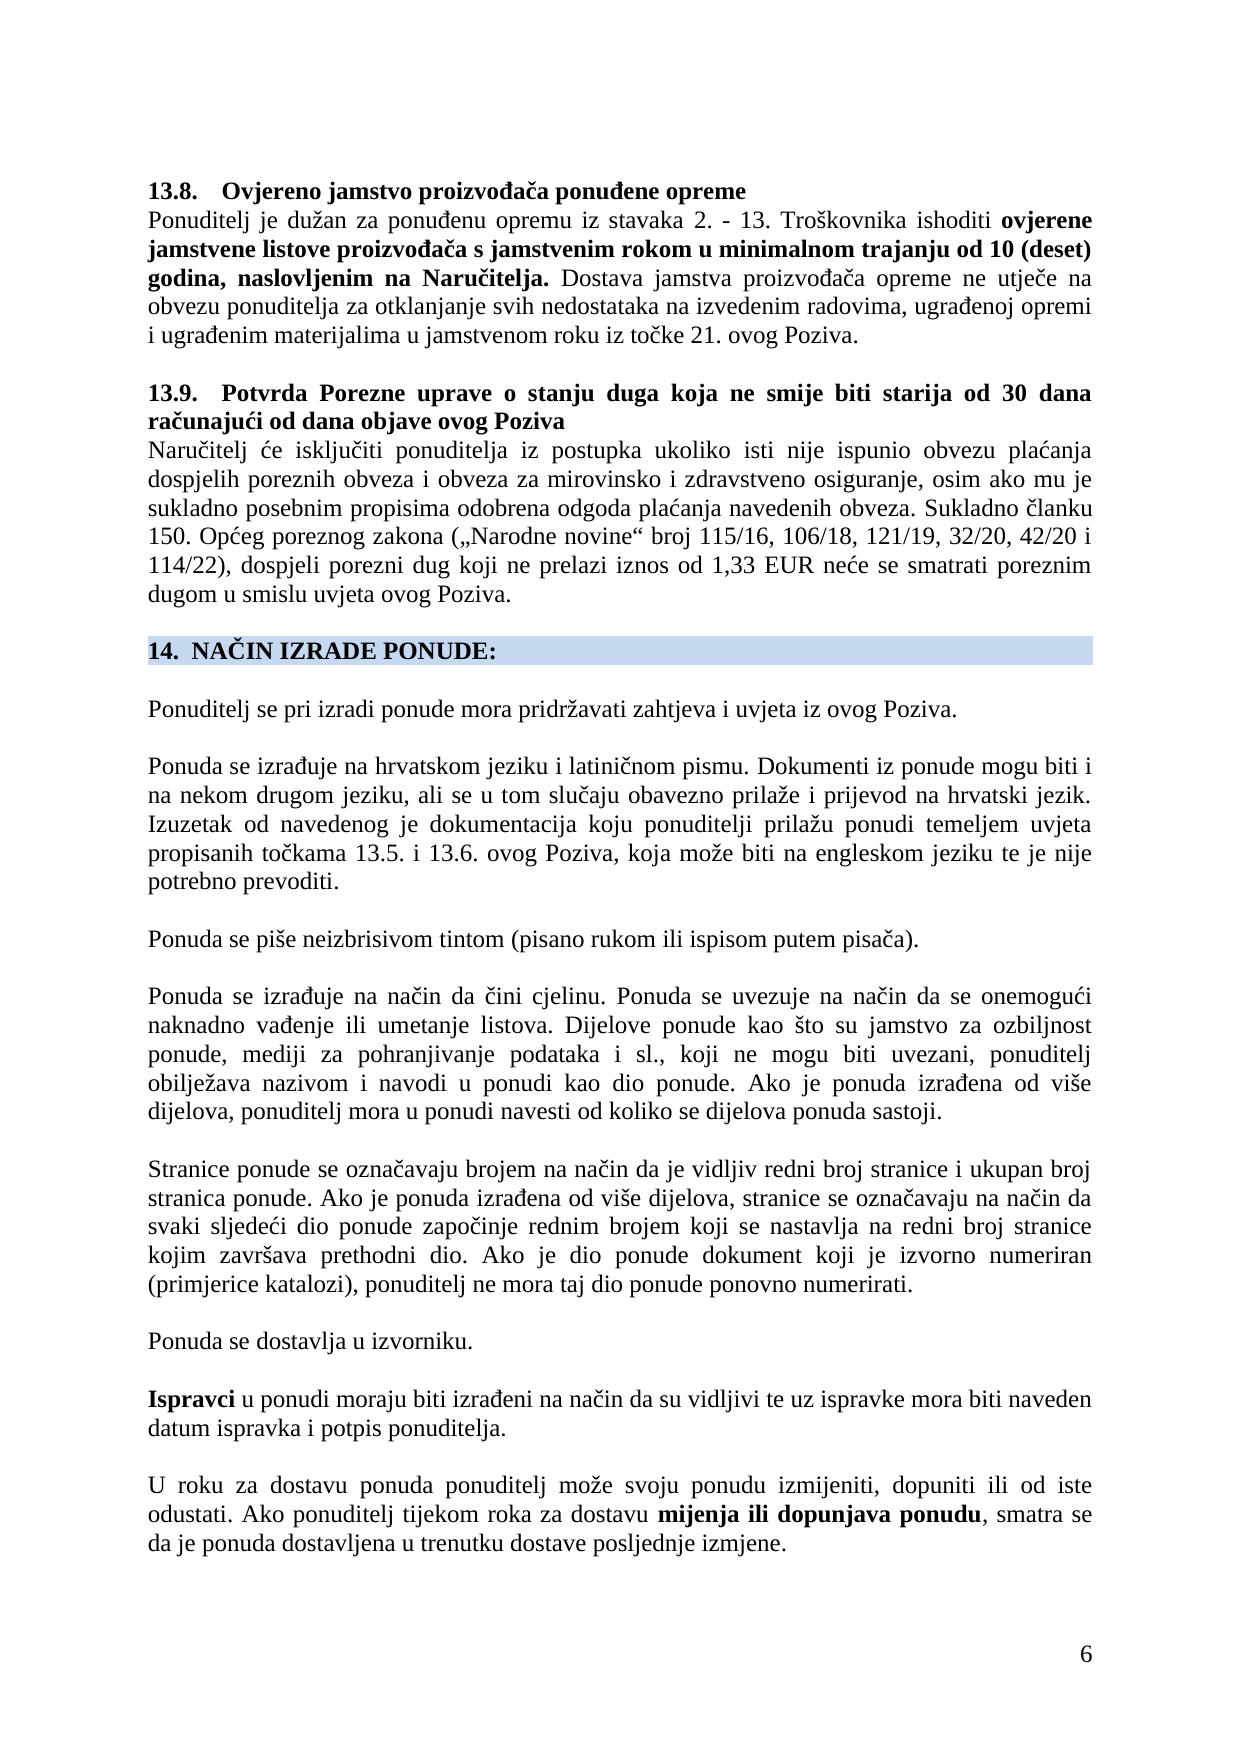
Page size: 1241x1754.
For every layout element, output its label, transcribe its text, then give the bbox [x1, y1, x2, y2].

list Ponuditelj je dužan za ponuđenu opremu iz stavaka 2. - 13. Troškovnika ishoditi ovjerene jamstvene listove proizvođača s jamstvenim rokom u minimalnom trajanju od 10 (deset) godina, naslovljenim na Naručitelja. Dostava jamstva proizvođača opreme ne utječe na obvezu ponuditelja za otklanjanje svih nedostataka na izvedenim radovima, ugrađenoj opremi i ugrađenim materijalima u jamstvenom roku iz točke 21. ovog Poziva. [148, 205, 1093, 349]
text Ponuditelj se pri izradi ponude mora pridržavati zahtjeva i uvjeta iz ovog Poziva. [148, 694, 1093, 723]
text Ispravci u ponudi moraju biti izrađeni na način da su vidljivi te uz ispravke mora biti naveden datum ispravka i potpis ponuditelja. [148, 1384, 1093, 1441]
text Naručitelj će isključiti ponuditelja iz postupka ukoliko isti nije ispunio obvezu plaćanja dospjelih poreznih obveza i obveza za mirovinsko i zdravstveno osiguranje, osim ako mu je sukladno posebnim propisima odobrena odgoda plaćanja navedenih obveza. Sukladno članku 150. Općeg poreznog zakona („Narodne novine“ broj 115/16, 106/18, 121/19, 32/20, 42/20 i 114/22), dospjeli porezni dug koji ne prelazi iznos od 1,33 EUR neće se smatrati poreznim dugom u smislu uvjeta ovog Poziva. [148, 435, 1093, 608]
list Ovjereno jamstvo proizvođača ponuđene opreme [148, 176, 1093, 205]
list NAČIN IZRADE PONUDE: [148, 636, 1093, 665]
text U roku za dostavu ponuda ponuditelj može svoju ponudu izmijeniti, dopuniti ili od iste odustati. Ako ponuditelj tijekom roka za dostavu mijenja ili dopunjava ponudu, smatra se da je ponuda dostavljena u trenutku dostave posljednje izmjene. [148, 1470, 1093, 1556]
text Ponuda se izrađuje na način da čini cjelinu. Ponuda se uvezuje na način da se onemogući naknadno vađenje ili umetanje listova. Dijelove ponude kao što su jamstvo za ozbiljnost ponude, mediji za pohranjivanje podataka i sl., koji ne mogu biti uvezani, ponuditelj obilježava nazivom i navodi u ponudi kao dio ponude. Ako je ponuda izrađena od više dijelova, ponuditelj mora u ponudi navesti od koliko se dijelova ponuda sastoji. [148, 981, 1093, 1125]
text Stranice ponude se označavaju brojem na način da je vidljiv redni broj stranice i ukupan broj stranica ponude. Ako je ponuda izrađena od više dijelova, stranice se označavaju na način da svaki sljedeći dio ponude započinje rednim brojem koji se nastavlja na redni broj stranice kojim završava prethodni dio. Ako je dio ponude dokument koji je izvorno numeriran (primjerice katalozi), ponuditelj ne mora taj dio ponude ponovno numerirati. [148, 1154, 1093, 1298]
list Potvrda Porezne uprave o stanju duga koja ne smije biti starija od 30 dana računajući od dana objave ovog Poziva [148, 378, 1093, 435]
text Ponuda se piše neizbrisivom tintom (pisano rukom ili ispisom putem pisača). [148, 924, 1093, 953]
text Ponuda se izrađuje na hrvatskom jeziku i latiničnom pismu. Dokumenti iz ponude mogu biti i na nekom drugom jeziku, ali se u tom slučaju obavezno prilaže i prijevod na hrvatski jezik. Izuzetak od navedenog je dokumentacija koju ponuditelji prilažu ponudi temeljem uvjeta propisanih točkama 13.5. i 13.6. ovog Poziva, koja može biti na engleskom jeziku te je nije potrebno prevoditi. [148, 751, 1093, 895]
text Ponuda se dostavlja u izvorniku. [148, 1326, 1093, 1355]
